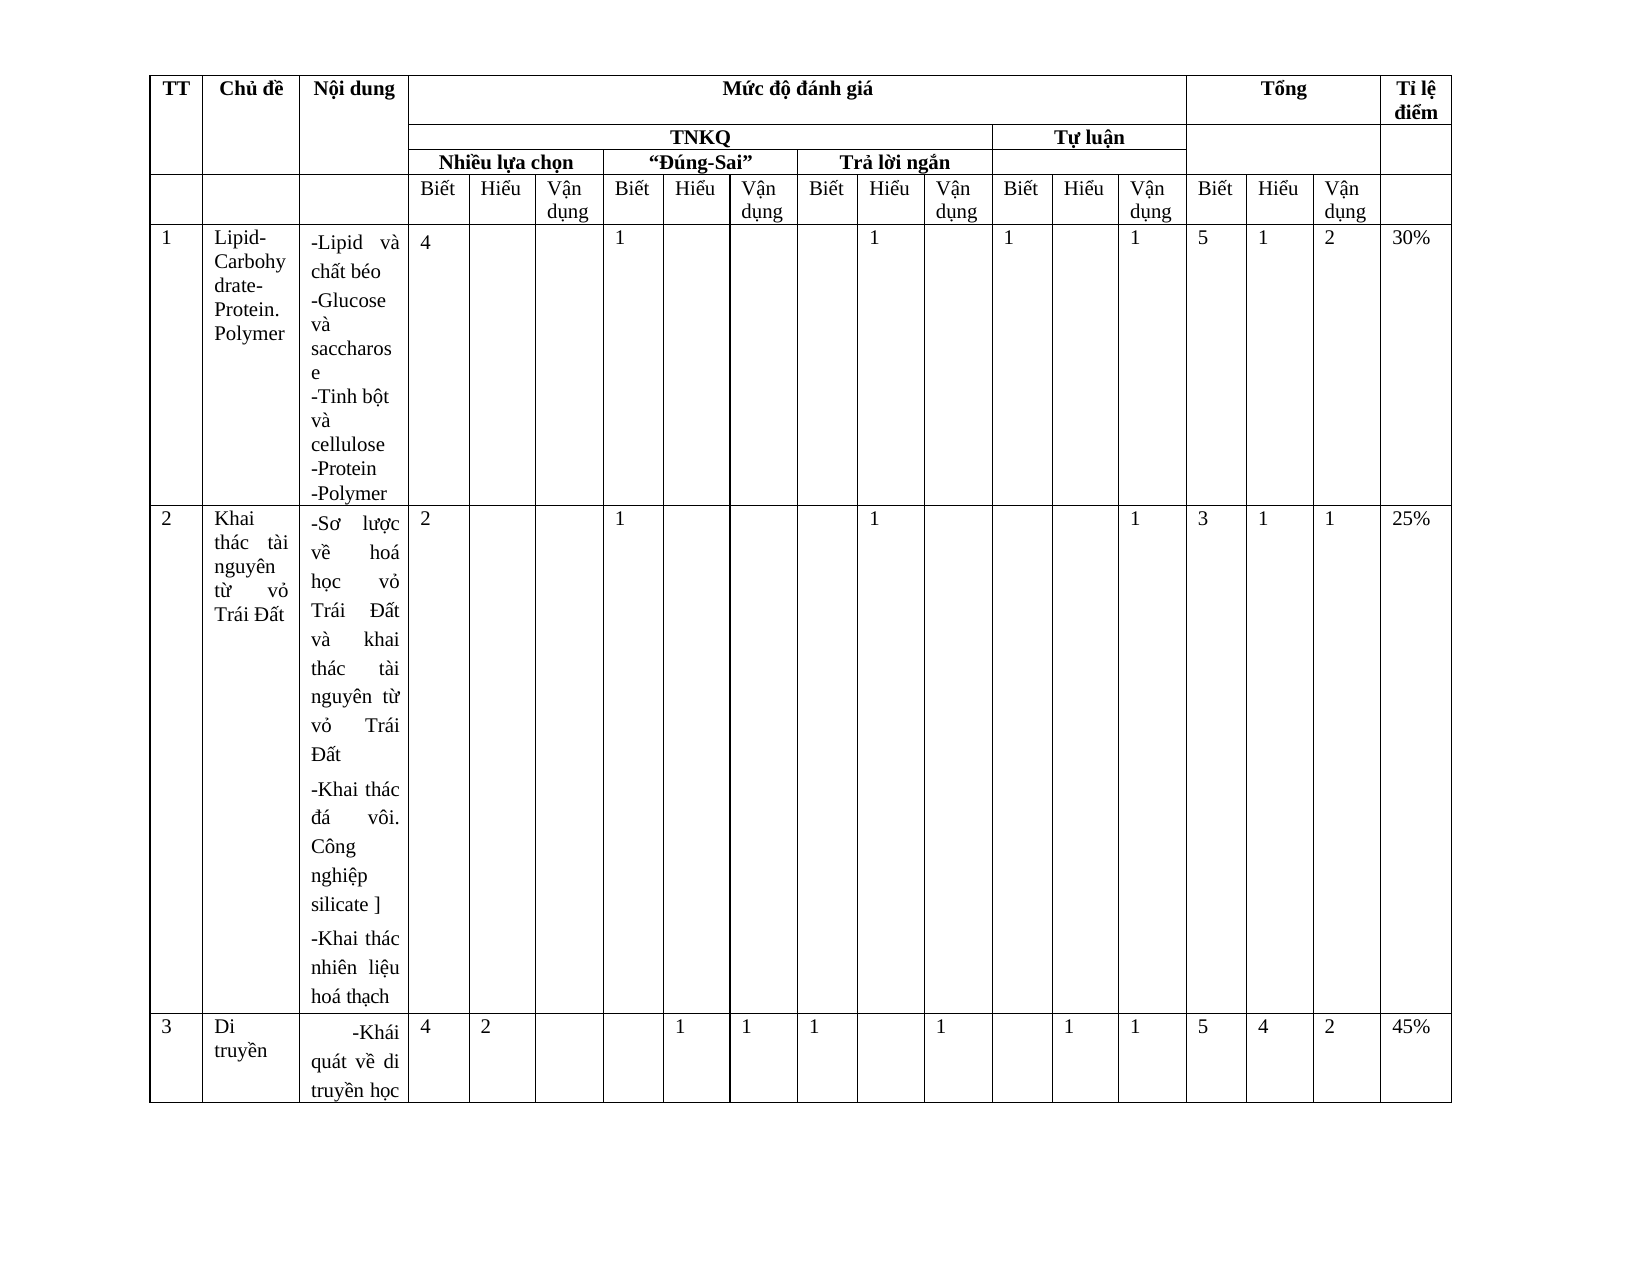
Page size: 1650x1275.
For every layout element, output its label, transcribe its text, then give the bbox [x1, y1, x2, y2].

table_cell Vận dụng [731, 175, 797, 223]
table_cell 1 [993, 225, 1052, 504]
table_cell Biết [604, 175, 663, 223]
table_cell 1 [925, 1014, 992, 1102]
table_cell Lipid-Carbohydrate-Protein. Polymer [203, 225, 299, 504]
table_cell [300, 1014, 408, 1102]
table_cell 1 [798, 1014, 857, 1102]
table_cell 1 [1119, 506, 1186, 1013]
table_cell Vận dụng [1314, 175, 1380, 223]
table_cell [1381, 125, 1451, 174]
table_cell 5 [1187, 225, 1246, 504]
table_cell [664, 506, 729, 1013]
table_cell Biết [798, 175, 857, 223]
table_cell [798, 506, 857, 1013]
table_cell 1 [1119, 225, 1186, 504]
table_cell 4 [1247, 1014, 1313, 1102]
table_cell [993, 1014, 1052, 1102]
table_cell 1 [1053, 1014, 1118, 1102]
table_cell Hiểu [1247, 175, 1313, 223]
table_cell Biết [993, 175, 1052, 223]
table_cell TNKQ [409, 125, 992, 149]
table_cell Hiểu [470, 175, 535, 223]
table_cell Biết [1187, 175, 1246, 223]
table_cell [604, 1014, 663, 1102]
table_cell Hiểu [664, 175, 729, 223]
table_cell [536, 225, 603, 504]
table_cell 2 [409, 506, 469, 1013]
table_cell Di truyền [203, 1014, 299, 1102]
table_header Nội dung [300, 76, 408, 174]
table_cell -Sơ lược về hoá học vỏ Trái Đất và khai thác tài nguyên từ vỏ Trái Đất -Khai thác đá vôi. Công nghiệp silicate ] -Khai thác nhiên liệu hoá thạch [300, 506, 408, 1013]
table_cell 1 [731, 1014, 797, 1102]
table_cell [300, 175, 408, 223]
table_cell Biết [409, 175, 469, 223]
table_cell 2 [151, 506, 202, 1013]
table_cell 30% [1381, 225, 1451, 504]
table_cell 1 [664, 1014, 729, 1102]
table_cell 45% [1381, 1014, 1451, 1102]
table_cell [1187, 125, 1380, 174]
table_cell 1 [1247, 506, 1313, 1013]
table_cell 3 [151, 1014, 202, 1102]
table_cell 1 [151, 225, 202, 504]
table_cell Nhiều lựa chọn [409, 150, 603, 174]
table_cell [1053, 506, 1118, 1013]
table_cell 1 [1119, 1014, 1186, 1102]
table_cell 25% [1381, 506, 1451, 1013]
table_cell [993, 150, 1186, 174]
table_cell [1381, 175, 1451, 223]
table_cell [731, 506, 797, 1013]
table_cell [798, 225, 857, 504]
table_cell “Đúng-Sai” [604, 150, 797, 174]
table_cell [858, 1014, 924, 1102]
table_header TT [151, 76, 202, 174]
table_cell 4 [409, 1014, 469, 1102]
table_cell Vận dụng [925, 175, 992, 223]
table_cell [925, 225, 992, 504]
table_cell Tự luận [993, 125, 1186, 149]
table_cell 1 [1314, 506, 1380, 1013]
table_cell -Lipid và chất béo -Glucose và saccharose -Tinh bột và cellulose -Protein -Polymer [300, 225, 408, 504]
table_cell 1 [604, 225, 663, 504]
table_cell [731, 225, 797, 504]
table_cell [536, 506, 603, 1013]
table_cell [925, 506, 992, 1013]
table_cell [203, 175, 299, 223]
table_cell 2 [1314, 1014, 1380, 1102]
table_header Mức độ đánh giá [409, 76, 1186, 124]
table_cell [664, 225, 729, 504]
table_cell 1 [858, 225, 924, 504]
table_header Tổng [1187, 76, 1380, 124]
table_cell [1053, 225, 1118, 504]
table_cell 1 [1247, 225, 1313, 504]
table_cell [993, 506, 1052, 1013]
table_cell Khai thác tài nguyên từ vỏ Trái Đất [203, 506, 299, 1013]
table_cell [536, 1014, 603, 1102]
table_cell 4 [409, 225, 469, 504]
table_header Tỉ lệ điểm [1381, 76, 1451, 124]
table_cell Hiểu [858, 175, 924, 223]
table_cell [470, 225, 535, 504]
table_cell Trả lời ngắn [798, 150, 992, 174]
table_cell 5 [1187, 1014, 1246, 1102]
table_cell 3 [1187, 506, 1246, 1013]
table_cell 1 [604, 506, 663, 1013]
table_cell Hiểu [1053, 175, 1118, 223]
table_cell 1 [858, 506, 924, 1013]
table_cell 2 [470, 1014, 535, 1102]
table_cell Vận dụng [1119, 175, 1186, 223]
table_cell [151, 175, 202, 223]
table_cell 2 [1314, 225, 1380, 504]
table_cell [470, 506, 535, 1013]
table_header Chủ đề [203, 76, 299, 174]
table_cell Vận dụng [536, 175, 603, 223]
